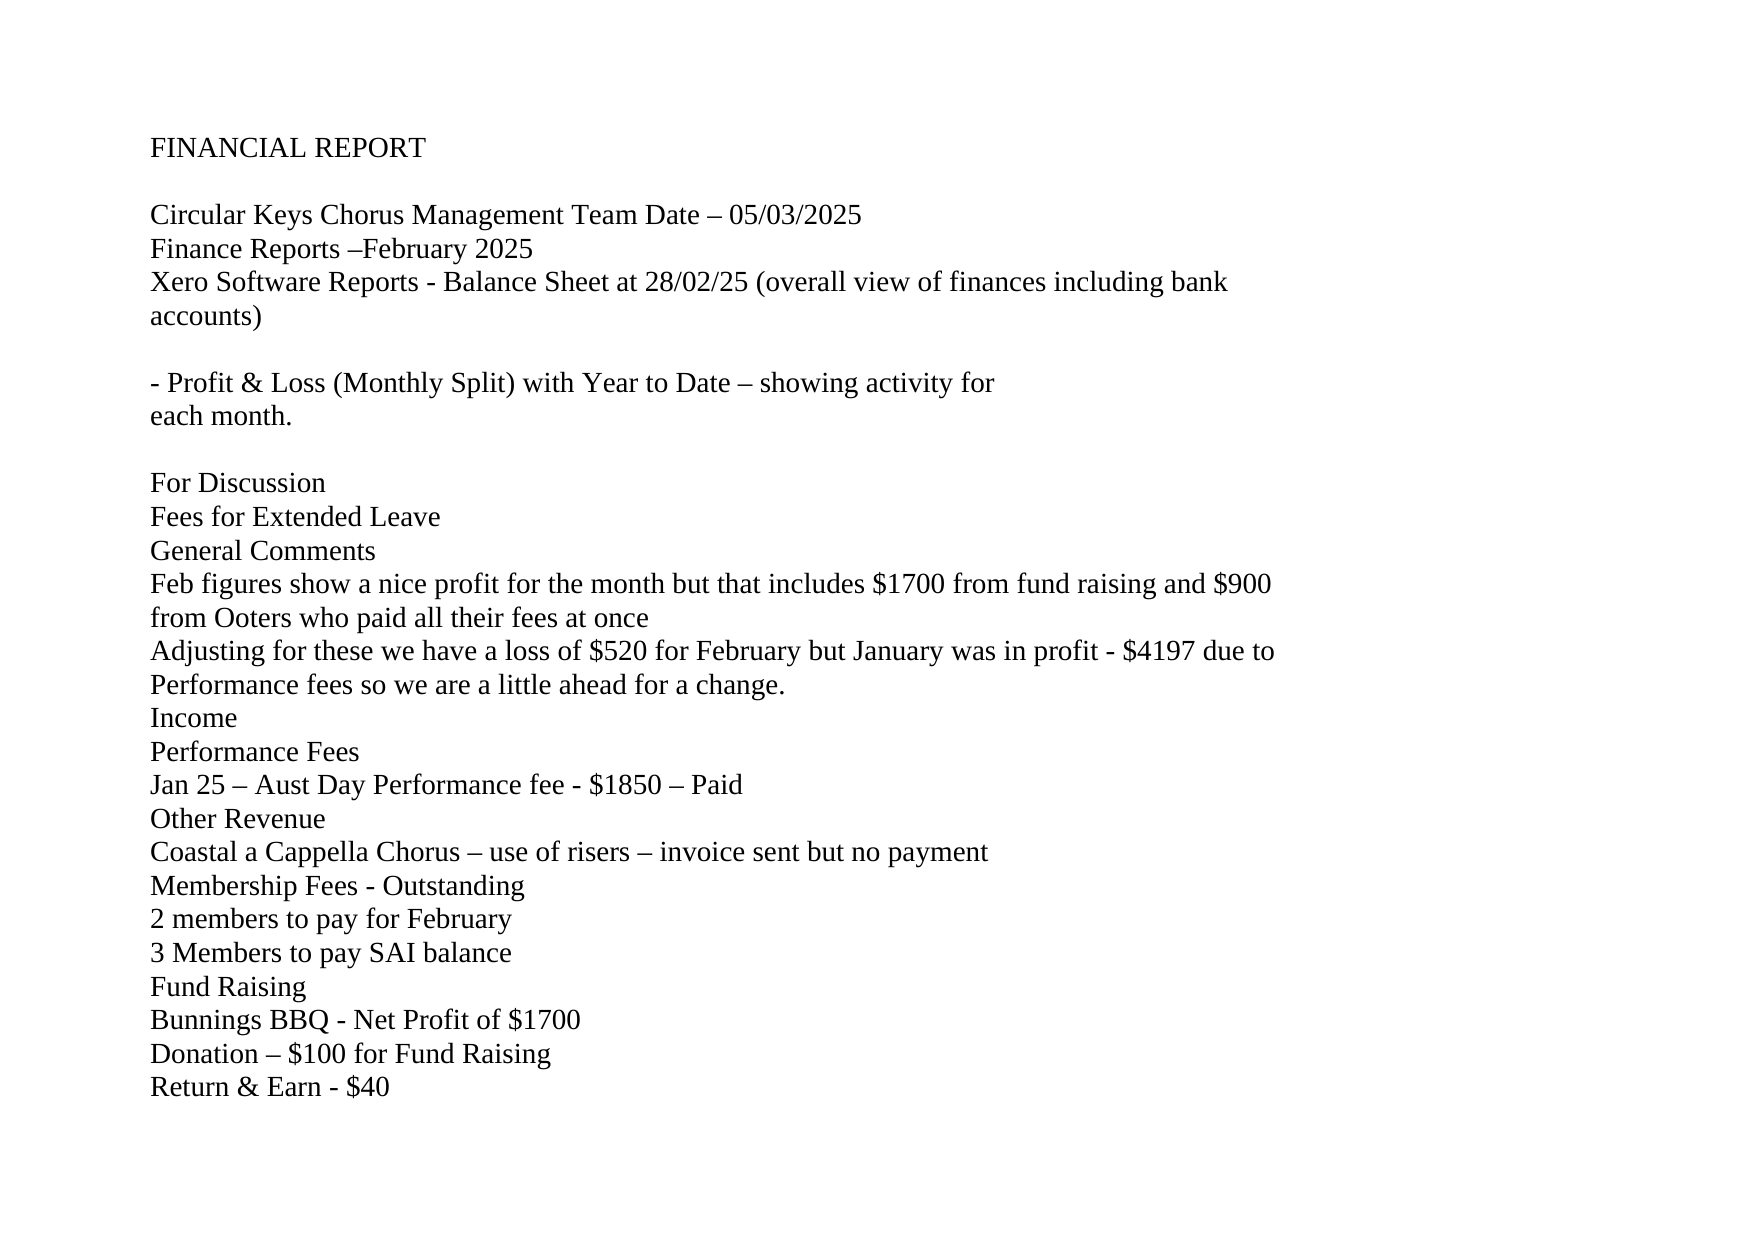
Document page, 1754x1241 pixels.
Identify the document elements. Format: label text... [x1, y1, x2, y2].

text - Profit & Loss (Monthly Split) with Year to Date – showing activity for [150, 365, 1604, 398]
text 2 members to pay for February [150, 902, 1604, 935]
text Feb figures show a nice profit for the month but that includes $1700 from fund raising and $900 [150, 566, 1604, 600]
text Coastal a Cappella Chorus – use of risers – invoice sent but no payment [150, 834, 1604, 868]
text Membership Fees - Outstanding [150, 868, 1604, 902]
text each month. [150, 398, 1604, 432]
text Finance Reports –February 2025 [150, 231, 1604, 264]
text Performance Fees [150, 734, 1604, 767]
text Other Revenue [150, 801, 1604, 834]
text Adjusting for these we have a loss of $520 for February but January was in profit - $4197 due to [150, 633, 1604, 667]
text accounts) [150, 298, 1604, 331]
text General Comments [150, 533, 1604, 566]
text Fund Raising [150, 969, 1604, 1002]
text FINANCIAL REPORT [150, 130, 1604, 164]
text Circular Keys Chorus Management Team Date – 05/03/2025 [150, 197, 1604, 231]
text Income [150, 700, 1604, 734]
text For Discussion [150, 466, 1604, 499]
text Fees for Extended Leave [150, 499, 1604, 533]
text 3 Members to pay SAI balance [150, 935, 1604, 969]
text Jan 25 – Aust Day Performance fee - $1850 – Paid [150, 767, 1604, 801]
text from Ooters who paid all their fees at once [150, 600, 1604, 633]
text Donation – $100 for Fund Raising [150, 1036, 1604, 1069]
text Performance fees so we are a little ahead for a change. [150, 667, 1604, 700]
text Return & Earn - $40 [150, 1069, 1604, 1103]
text Bunnings BBQ - Net Profit of $1700 [150, 1002, 1604, 1036]
text Xero Software Reports - Balance Sheet at 28/02/25 (overall view of finances including bank [150, 264, 1604, 298]
